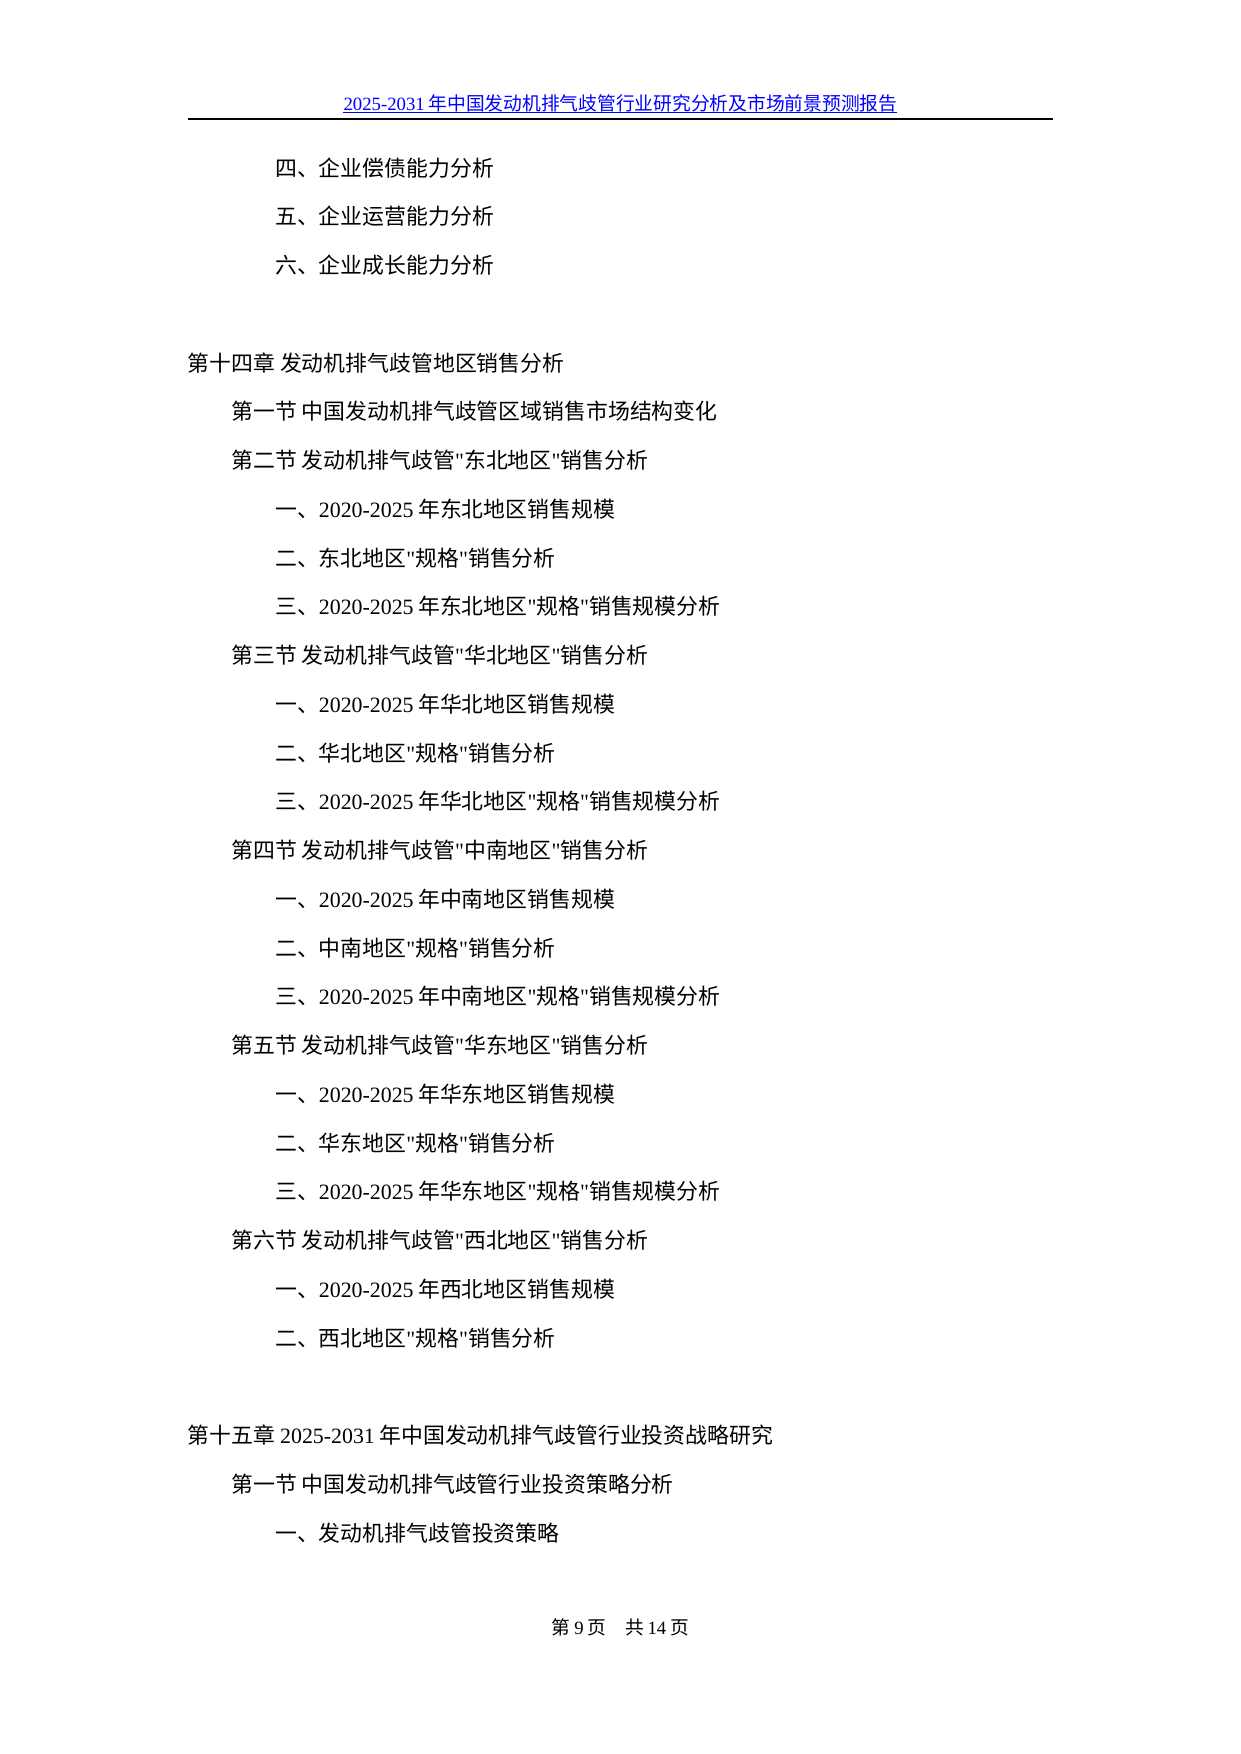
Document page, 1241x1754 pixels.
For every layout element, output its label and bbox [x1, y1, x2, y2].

text [187, 150, 1053, 1548]
